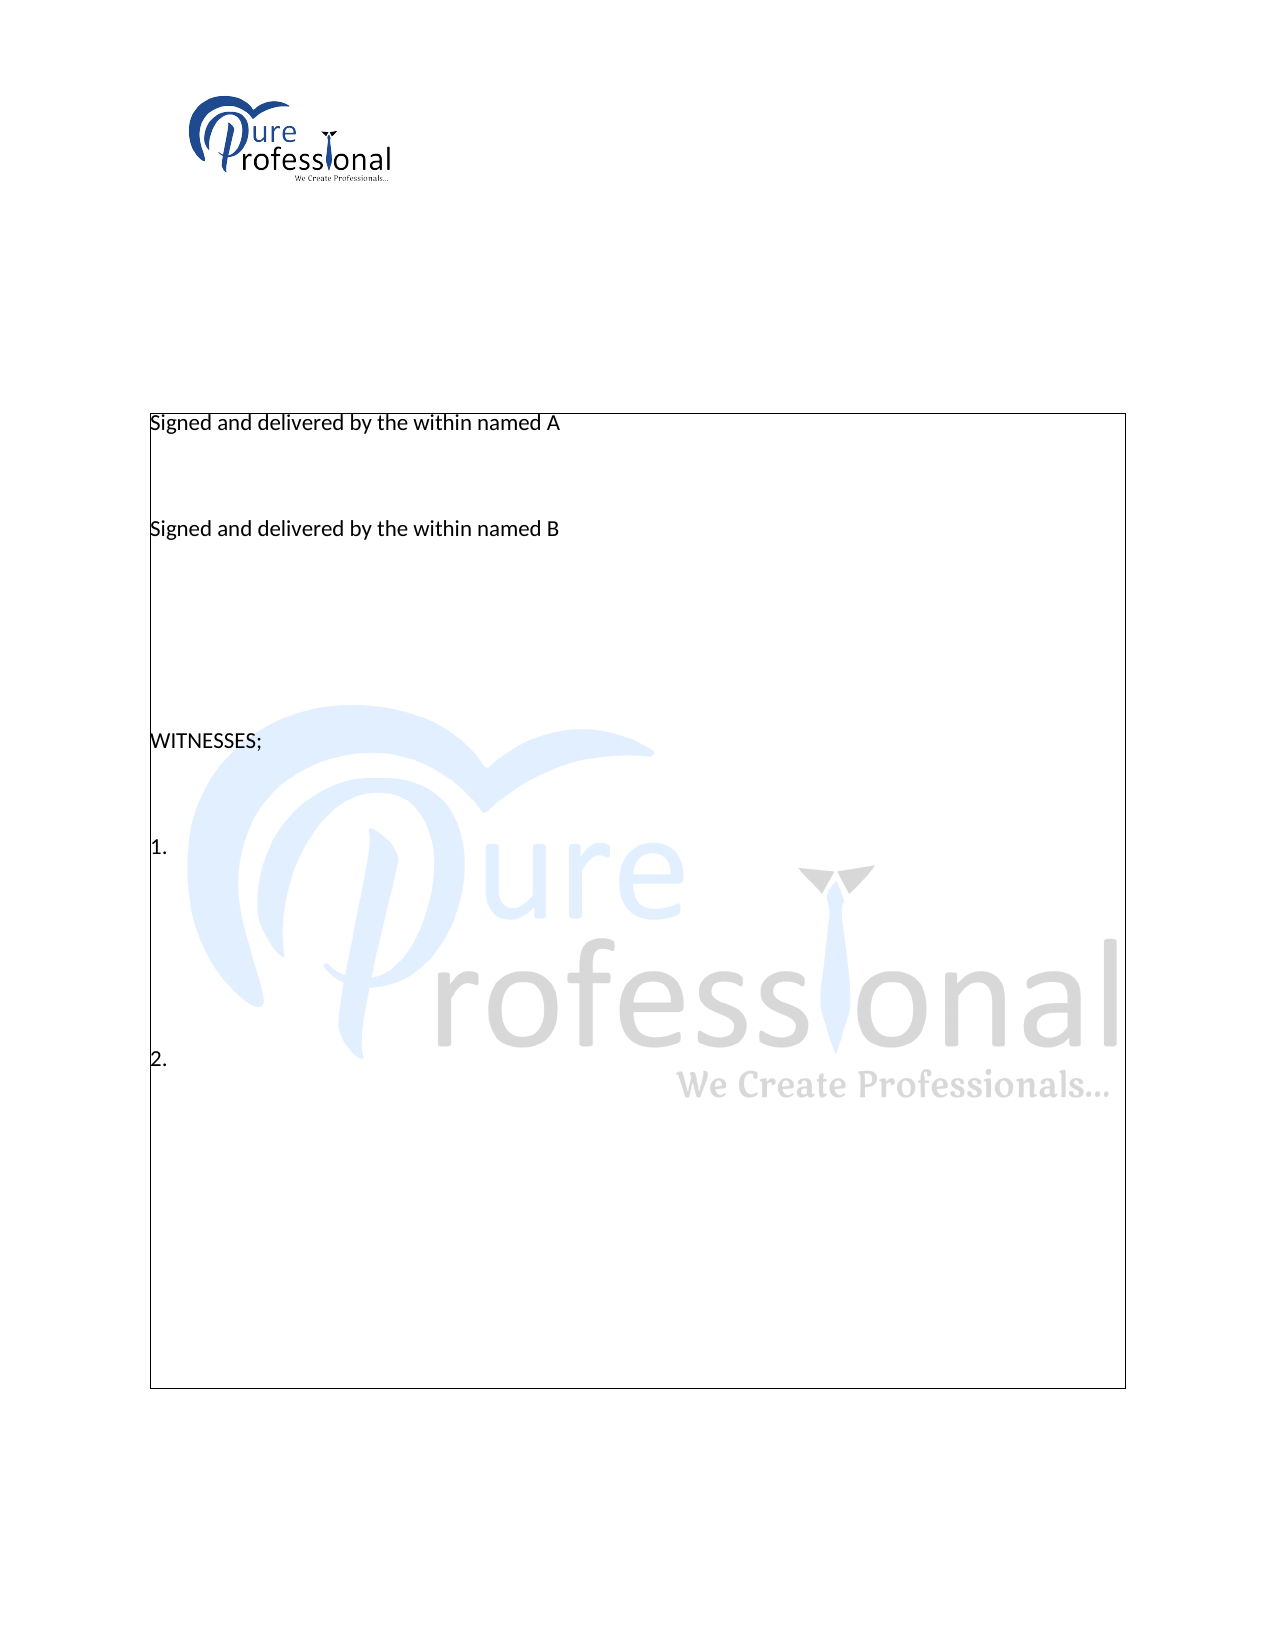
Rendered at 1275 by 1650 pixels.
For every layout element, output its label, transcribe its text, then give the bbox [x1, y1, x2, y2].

text WITNESSES; [150, 726, 1125, 754]
text Signed and delivered by the within named A [150, 408, 1125, 436]
text 2. [150, 1044, 1125, 1072]
text 1. [150, 832, 1125, 860]
picture [150, 0, 428, 278]
text Signed and delivered by the within named B [150, 514, 1125, 542]
